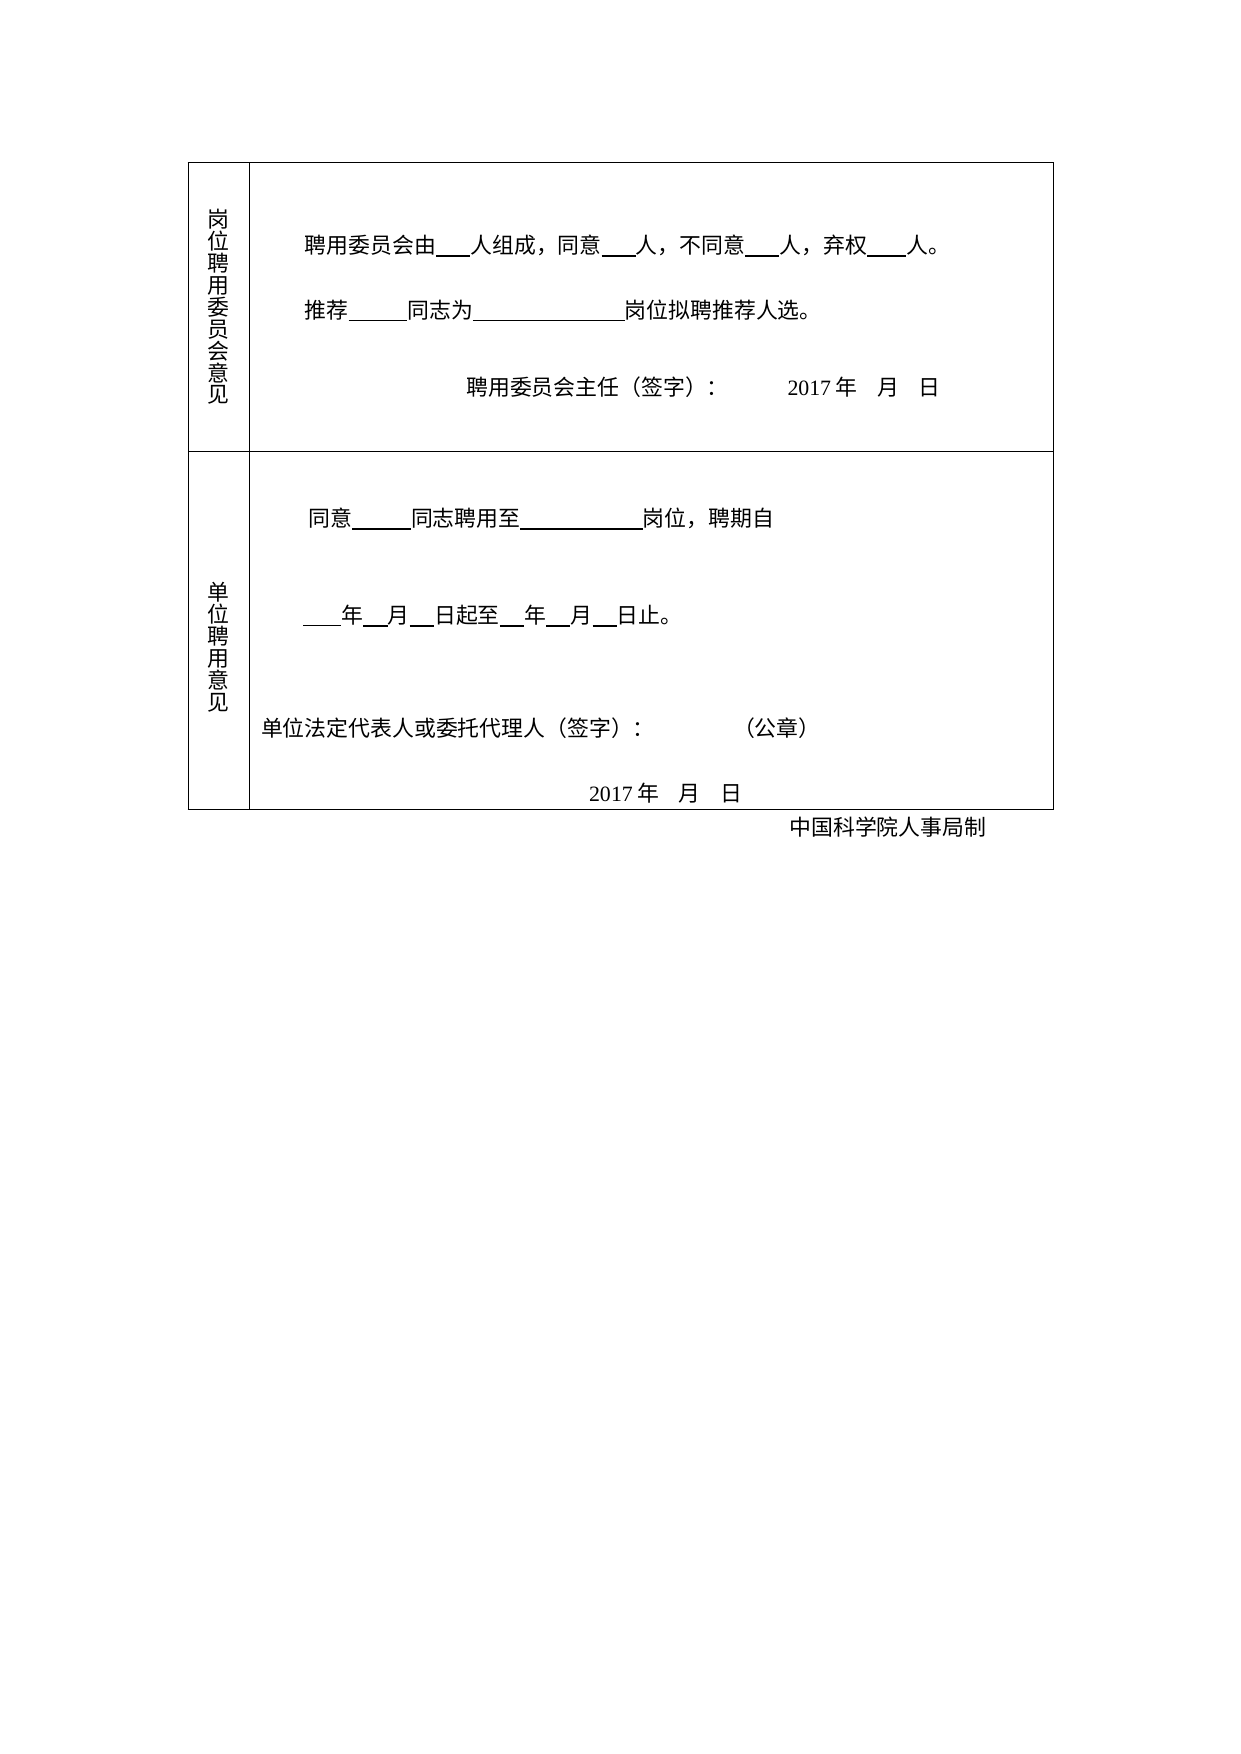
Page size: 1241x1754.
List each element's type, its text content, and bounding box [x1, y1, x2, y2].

text 中国科学院人事局制 [187, 810, 1053, 842]
table_cell 岗位聘用委员会意见 [189, 163, 249, 451]
table_cell 单位聘用意见 [189, 452, 249, 808]
table_cell 同意 同志聘用至 岗位，聘期自 年 月 日起至 年 月 日止。 单位法定代表人或委托代理人（签字）： （公章） 2017年 月 日 [250, 452, 1053, 808]
table_cell 聘用委员会由 人组成，同意 人，不同意 人，弃权 人。 推荐 同志为 岗位拟聘推荐人选。 聘用委员会主任（签字）： 2017年 月 日 [250, 163, 1053, 451]
